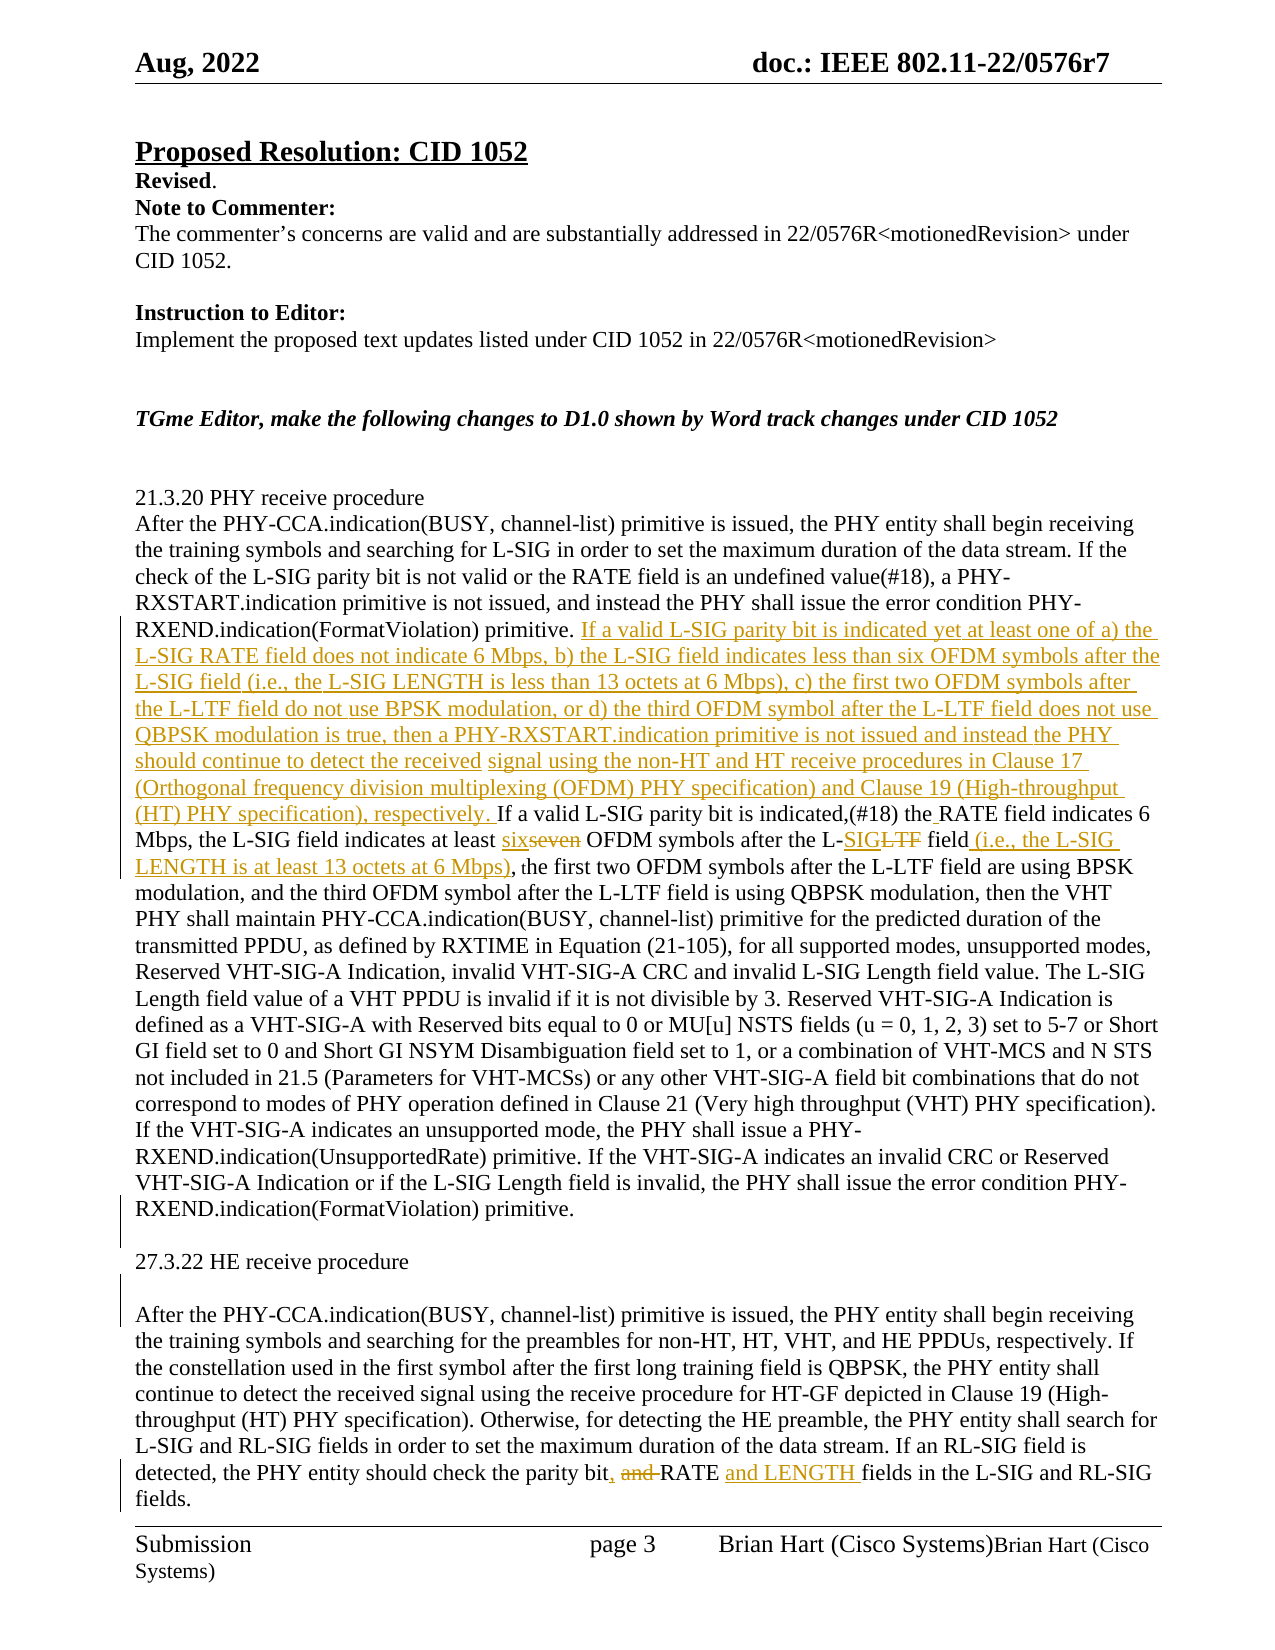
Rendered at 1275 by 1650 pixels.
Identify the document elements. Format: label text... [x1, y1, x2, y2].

text TGme Editor, make the following changes to D1.0 shown by Word track changes under CID 1052 [135, 405, 1162, 431]
text After the PHY-CCA.indication(BUSY, channel-list) primitive is issued, the PHY entity shall begin receiving the training symbols and searching for the preambles for non-HT, HT, VHT, and HE PPDUs, respectively. If the constellation used in the first symbol after the first long training field is QBPSK, the PHY entity shall continue to detect the received signal using the receive procedure for HT-GF depicted in Clause 19 (High-throughput (HT) PHY specification). Otherwise, for detecting the HE preamble, the PHY entity shall search for L-SIG and RL-SIG fields in order to set the maximum duration of the data stream. If an RL-SIG field is detected, the PHY entity should check the parity bit RATE fields in the L-SIG and RL-SIG fields. [135, 1301, 1162, 1512]
text Proposed Resolution: CID 1052 [135, 134, 1162, 168]
text The commenter’s concerns are valid and are substantially addressed in 22/0576R<motionedRevision> under CID 1052. [135, 220, 1162, 273]
text Note to Commenter: [135, 194, 1162, 220]
text Revised. [135, 168, 1162, 194]
text After the PHY-CCA.indication(BUSY, channel-list) primitive is issued, the PHY entity shall begin receiving the training symbols and searching for L-SIG in order to set the maximum duration of the data stream. If the check of the L-SIG parity bit is not valid or the RATE field is an undefined value(#18), a PHY-RXSTART.indication primitive is not issued, and instead the PHY shall issue the error condition PHY-RXEND.indication(FormatViolation) primitive. If a valid L-SIG parity bit is indicated,(#18) theRATE field indicates 6 Mbps, the L-SIG field indicates at least OFDM symbols after the L- field, the first two OFDM symbols after the L-LTF field are using BPSK modulation, and the third OFDM symbol after the L-LTF field is using QBPSK modulation, then the VHT PHY shall maintain PHY-CCA.indication(BUSY, channel-list) primitive for the predicted duration of the transmitted PPDU, as defined by RXTIME in Equation (21-105), for all supported modes, unsupported modes, Reserved VHT-SIG-A Indication, invalid VHT-SIG-A CRC and invalid L-SIG Length field value. The L-SIG Length field value of a VHT PPDU is invalid if it is not divisible by 3. Reserved VHT-SIG-A Indication is defined as a VHT-SIG-A with Reserved bits equal to 0 or MU[u] NSTS fields (u = 0, 1, 2, 3) set to 5-7 or Short GI field set to 0 and Short GI NSYM Disambiguation field set to 1, or a combination of VHT-MCS and N STS not included in 21.5 (Parameters for VHT-MCSs) or any other VHT-SIG-A field bit combinations that do not correspond to modes of PHY operation defined in Clause 21 (Very high throughput (VHT) PHY specification). If the VHT-SIG-A indicates an unsupported mode, the PHY shall issue a PHY-RXEND.indication(UnsupportedRate) primitive. If the VHT-SIG-A indicates an invalid CRC or Reserved VHT-SIG-A Indication or if the L-SIG Length field is invalid, the PHY shall issue the error condition PHY-RXEND.indication(FormatViolation) primitive. [135, 510, 1162, 1222]
text Implement the proposed text updates listed under CID 1052 in 22/0576R<motionedRevision> [135, 326, 1162, 352]
text Instruction to Editor: [135, 299, 1162, 326]
text 21.3.20 PHY receive procedure [135, 484, 1162, 510]
text 27.3.22 HE receive procedure [135, 1248, 1162, 1274]
